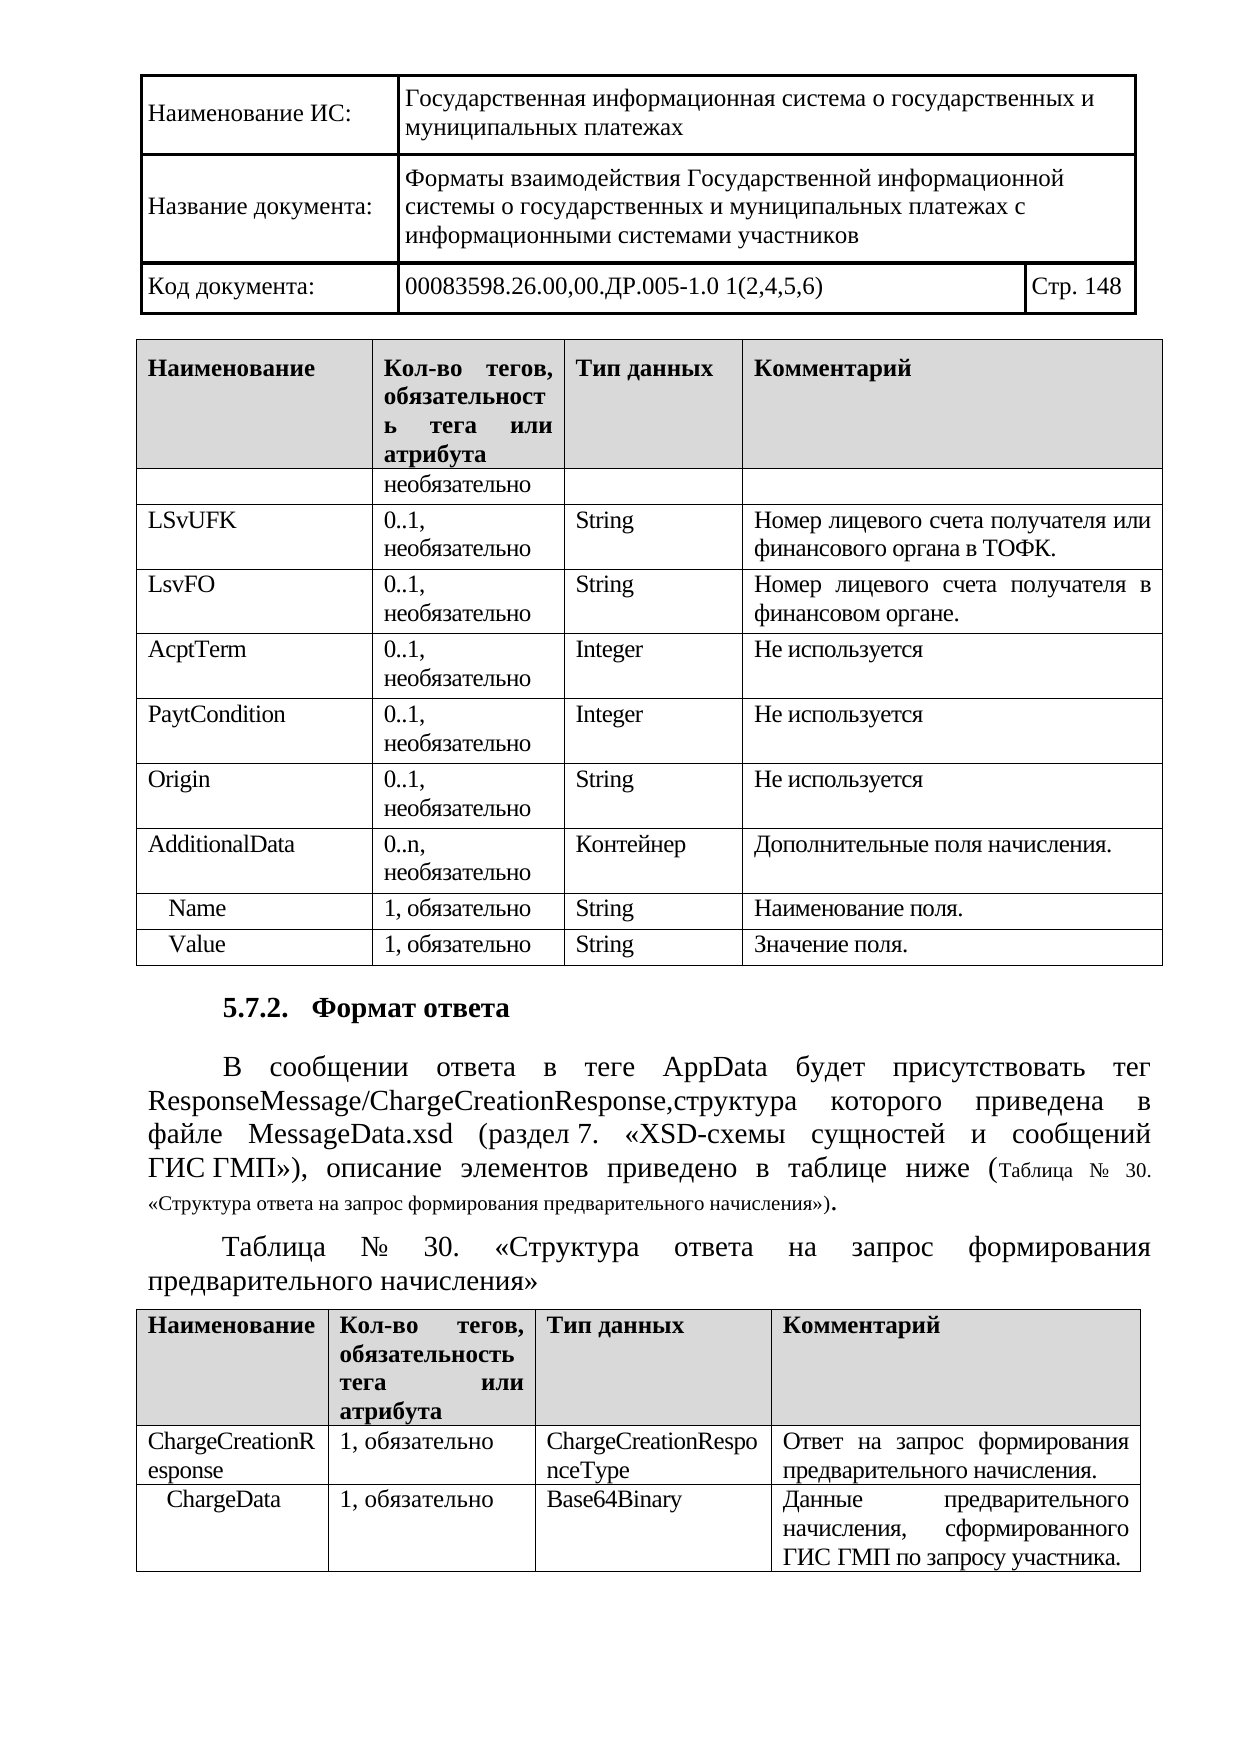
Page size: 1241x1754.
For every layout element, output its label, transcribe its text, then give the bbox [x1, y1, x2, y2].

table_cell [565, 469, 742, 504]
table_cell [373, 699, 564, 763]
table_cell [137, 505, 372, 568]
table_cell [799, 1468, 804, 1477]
text Таблица № 30. «Структура ответа на запрос формирования предварительного начисления» [148, 1229, 1152, 1296]
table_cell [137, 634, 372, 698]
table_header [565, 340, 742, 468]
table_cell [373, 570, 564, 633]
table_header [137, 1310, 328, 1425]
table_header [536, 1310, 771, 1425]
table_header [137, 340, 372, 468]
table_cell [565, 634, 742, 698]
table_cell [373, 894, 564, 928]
subtitle Формат ответа [223, 991, 1152, 1024]
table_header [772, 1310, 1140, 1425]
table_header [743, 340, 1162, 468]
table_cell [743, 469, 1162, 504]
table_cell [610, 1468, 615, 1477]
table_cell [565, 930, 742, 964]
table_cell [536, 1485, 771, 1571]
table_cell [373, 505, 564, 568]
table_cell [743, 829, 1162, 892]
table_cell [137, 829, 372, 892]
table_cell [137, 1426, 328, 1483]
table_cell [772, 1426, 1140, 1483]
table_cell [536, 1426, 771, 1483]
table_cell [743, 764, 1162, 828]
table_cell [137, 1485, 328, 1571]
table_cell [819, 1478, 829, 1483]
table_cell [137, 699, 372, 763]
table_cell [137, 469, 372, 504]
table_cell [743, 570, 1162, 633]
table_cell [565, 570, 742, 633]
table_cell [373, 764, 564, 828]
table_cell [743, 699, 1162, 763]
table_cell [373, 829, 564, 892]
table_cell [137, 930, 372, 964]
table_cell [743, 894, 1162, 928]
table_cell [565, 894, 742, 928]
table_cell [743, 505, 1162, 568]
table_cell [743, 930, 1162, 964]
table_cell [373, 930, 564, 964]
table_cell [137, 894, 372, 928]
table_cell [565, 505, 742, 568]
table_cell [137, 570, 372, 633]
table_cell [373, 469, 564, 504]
text В сообщении ответа в теге AppData будет присутствовать тег ResponseMessage/ChargeCreationResponse,структура которого приведена в файле MessageData.xsd (раздел 7. «XSD-схемы сущностей и сообщений ГИС ГМП»), описание элементов приведено в таблице ниже (Таблица № 30. «Структура ответа на запрос формирования предварительного начисления»). [148, 1049, 1152, 1217]
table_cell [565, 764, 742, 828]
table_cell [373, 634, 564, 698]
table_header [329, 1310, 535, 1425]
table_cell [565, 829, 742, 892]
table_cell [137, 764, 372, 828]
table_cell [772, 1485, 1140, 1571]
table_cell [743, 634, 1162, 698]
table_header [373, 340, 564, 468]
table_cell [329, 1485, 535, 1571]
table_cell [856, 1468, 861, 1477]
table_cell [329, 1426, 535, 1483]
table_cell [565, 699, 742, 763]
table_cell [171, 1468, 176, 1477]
